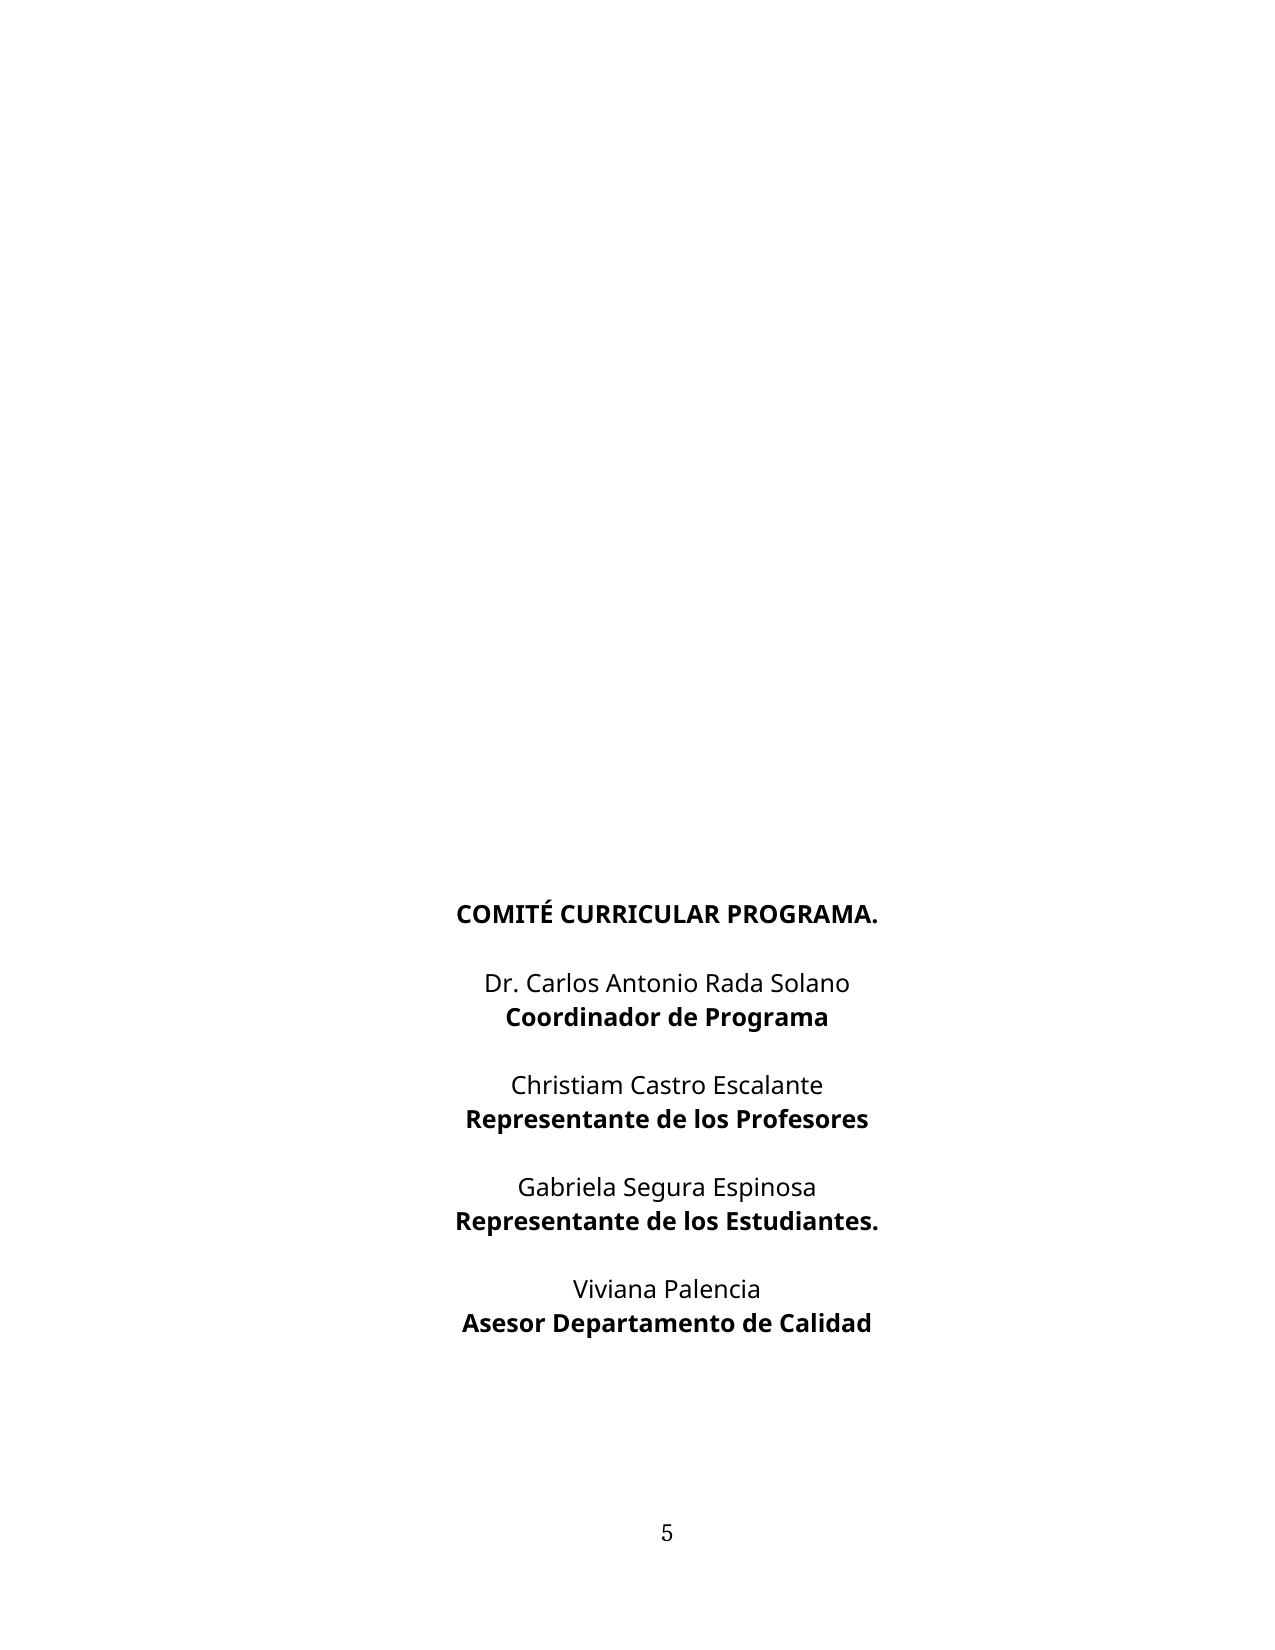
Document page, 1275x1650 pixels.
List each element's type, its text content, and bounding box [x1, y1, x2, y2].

text Christiam Castro Escalante [177, 1067, 1157, 1101]
text Representante de los Profesores [177, 1101, 1157, 1136]
text Coordinador de Programa [177, 999, 1157, 1033]
text Dr. Carlos Antonio Rada Solano [177, 965, 1157, 999]
text Gabriela Segura Espinosa [177, 1169, 1157, 1204]
text Viviana Palencia [177, 1272, 1157, 1306]
text Asesor Departamento de Calidad [177, 1306, 1157, 1340]
text Representante de los Estudiantes. [177, 1204, 1157, 1238]
text COMITÉ CURRICULAR PROGRAMA. [177, 897, 1157, 931]
